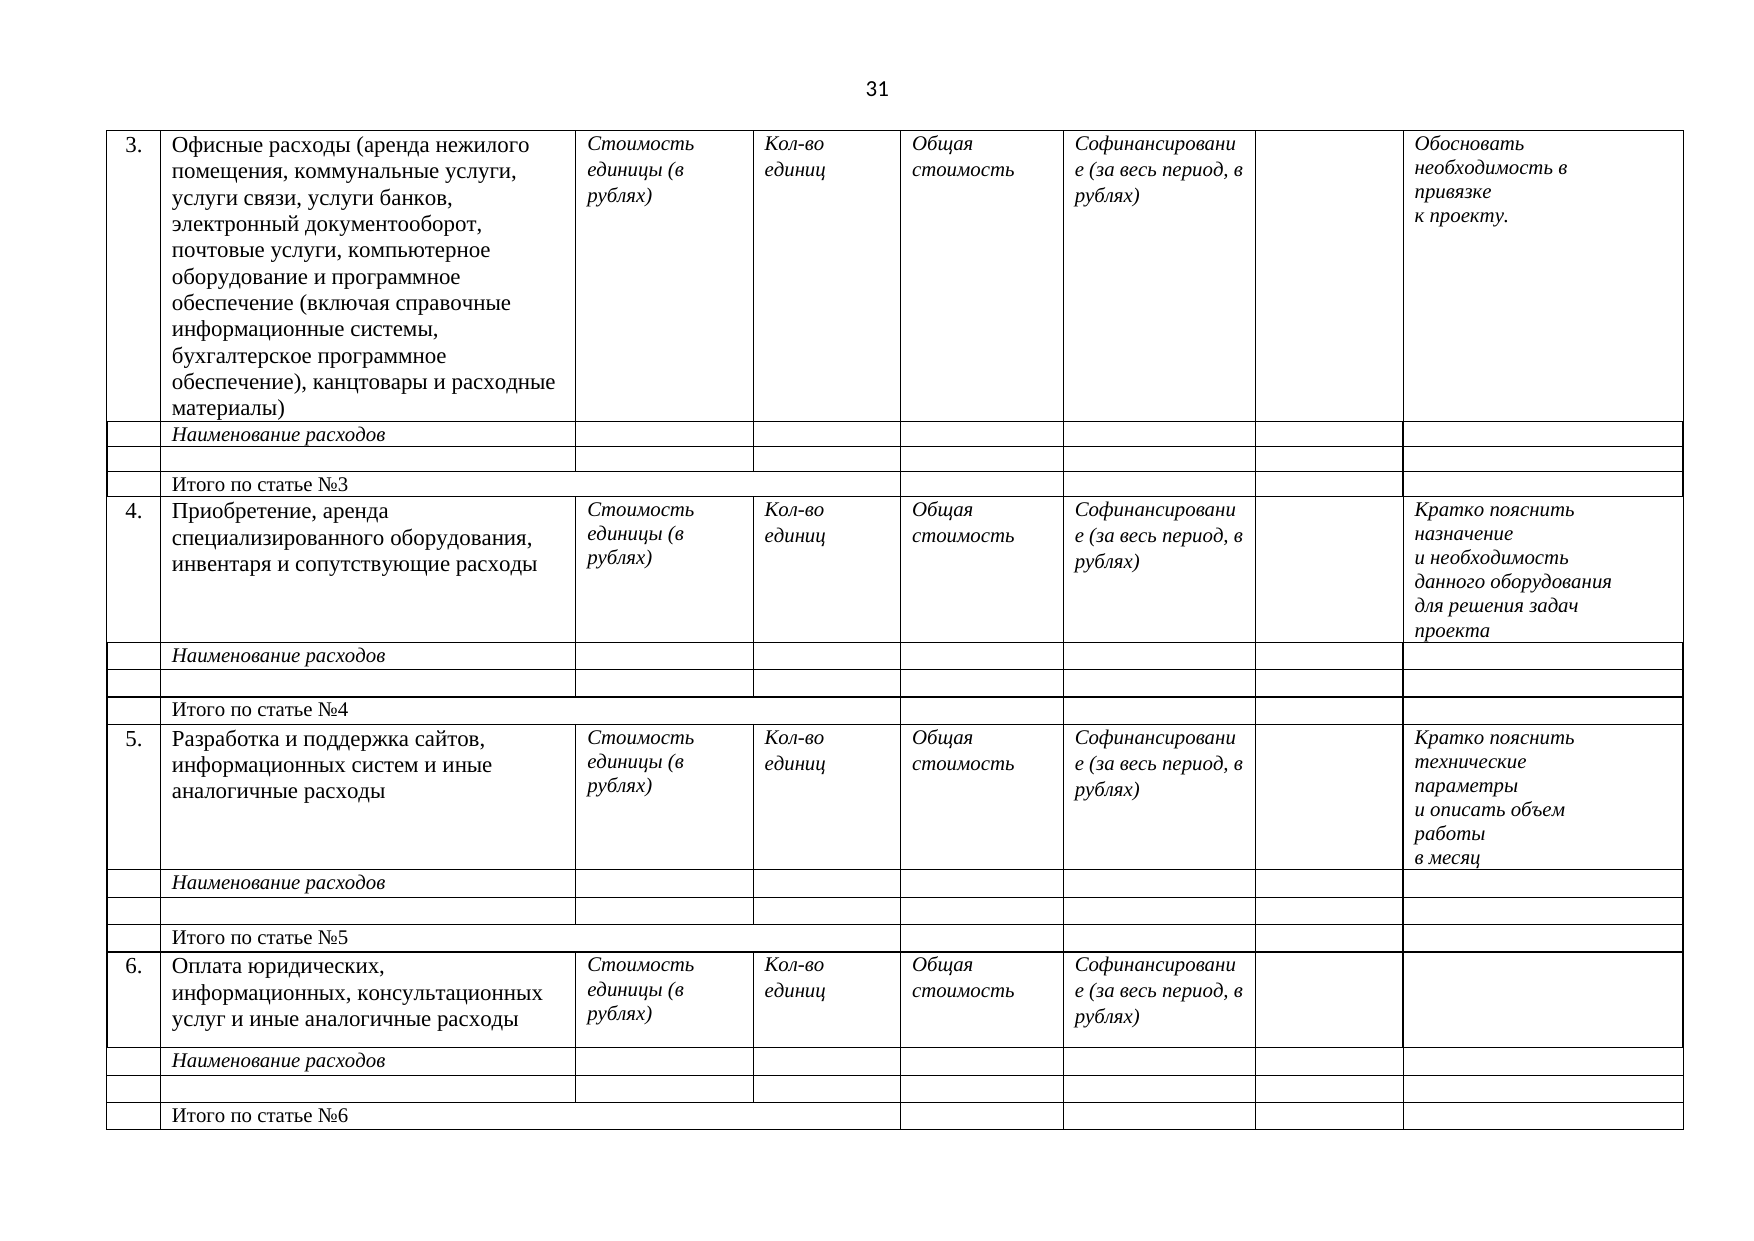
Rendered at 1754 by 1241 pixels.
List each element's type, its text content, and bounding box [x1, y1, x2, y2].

table_cell [1404, 925, 1682, 951]
table_cell [108, 422, 160, 446]
table_cell Кол-во единиц [754, 497, 900, 642]
table_cell [1064, 472, 1255, 496]
table_cell [1256, 1103, 1403, 1129]
table_cell Софинансирование (за весь период, в рублях) [1064, 725, 1255, 869]
table_cell Приобретение, аренда специализированного оборудования, инвентаря и сопутствующие расходы [161, 497, 575, 642]
table_cell Кол-во единиц [754, 725, 900, 869]
table_cell [1064, 670, 1255, 696]
table_cell [754, 870, 900, 897]
table_cell [1404, 1103, 1683, 1129]
table_cell [1064, 1048, 1255, 1074]
table_cell [1404, 643, 1682, 669]
table_cell Кратко пояснить назначение и необходимость данного оборудования для решения задач проекта [1404, 497, 1683, 642]
table_cell [576, 1076, 753, 1102]
table_cell [1064, 870, 1255, 897]
table_cell [108, 898, 160, 924]
table_cell [576, 643, 753, 669]
table_cell [1064, 1076, 1255, 1102]
table_cell [108, 698, 160, 724]
table_cell [901, 925, 1063, 951]
table_cell [1064, 925, 1255, 951]
table_cell [901, 698, 1063, 724]
table_cell [1256, 925, 1402, 951]
table_cell [1256, 725, 1402, 869]
table_cell Общая стоимость [901, 497, 1063, 642]
table_cell [108, 643, 160, 669]
table_cell Разработка и поддержка сайтов, информационных систем и иные аналогичные расходы [161, 725, 575, 869]
table_cell [576, 422, 753, 446]
table_cell Общая стоимость [901, 953, 1063, 1047]
table_cell [1404, 953, 1682, 1047]
table_cell [754, 670, 900, 696]
table_cell [1404, 870, 1682, 897]
table_cell [1064, 643, 1255, 669]
table_cell [1256, 953, 1402, 1047]
table_cell [1256, 643, 1402, 669]
table_cell [1256, 1048, 1403, 1074]
table_cell Стоимость единицы (в рублях) [576, 953, 753, 1047]
table_cell [1404, 422, 1682, 446]
table_cell [108, 670, 160, 696]
table_cell Наименование расходов [161, 643, 575, 669]
table_cell [901, 870, 1063, 897]
table_cell [1256, 870, 1402, 897]
table_cell [1256, 472, 1402, 496]
table_cell [161, 898, 575, 924]
table_cell [1256, 898, 1402, 924]
table_cell Наименование расходов [161, 422, 575, 446]
table_cell [901, 447, 1063, 471]
table_cell [1256, 1076, 1403, 1102]
table_cell [108, 472, 160, 496]
table_cell [1064, 422, 1255, 446]
table_cell Наименование расходов [161, 870, 575, 897]
table_cell Общая стоимость [901, 725, 1063, 869]
table_cell Софинансирование (за весь период, в рублях) [1064, 131, 1255, 421]
table_cell [901, 1048, 1063, 1074]
table_cell [107, 1076, 160, 1102]
table_cell [1404, 670, 1682, 696]
table_cell [1404, 472, 1682, 496]
table_cell [754, 1076, 900, 1102]
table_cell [1064, 953, 1255, 1047]
table_cell [901, 1076, 1063, 1102]
table_cell [1064, 698, 1255, 724]
table_cell Наименование расходов [161, 1048, 575, 1074]
table_cell Итого по статье №6 [161, 1103, 900, 1129]
table_cell [108, 447, 160, 471]
table_cell [1404, 1048, 1683, 1074]
table_cell [576, 1048, 753, 1074]
table_cell [754, 422, 900, 446]
table_cell Кратко пояснить технические параметры и описать объем работы в месяц [1404, 725, 1682, 869]
table_cell [1404, 1076, 1683, 1102]
table_cell Оплата юридических, информационных, консультационных услуг и иные аналогичные расходы [161, 953, 575, 1047]
table_cell [107, 1048, 160, 1074]
table_cell [901, 422, 1063, 446]
table_cell [576, 670, 753, 696]
table_cell Стоимость единицы (в рублях) [576, 497, 753, 642]
table_cell Итого по статье №3 [161, 472, 900, 496]
table_cell [1064, 1103, 1255, 1129]
table_cell [1064, 447, 1255, 471]
table_cell Офисные расходы (аренда нежилого помещения, коммунальные услуги, услуги связи, услуги банков, электронный документооборот, почтовые услуги, компьютерное оборудование и программное обеспечение (включая справочные информационные системы, бухгалтерское программное обеспечение), канцтовары и расходные материалы) [161, 131, 575, 421]
table_cell [576, 870, 753, 897]
table_cell 6. [108, 953, 160, 1047]
table_cell [901, 898, 1063, 924]
table_cell [1256, 131, 1403, 421]
table_cell 4. [107, 497, 160, 642]
table_cell [1256, 497, 1403, 642]
table_cell Кол-во единиц [754, 131, 900, 421]
table_cell [754, 898, 900, 924]
table_cell [1256, 447, 1402, 471]
table_cell [1256, 422, 1402, 446]
table_cell Итого по статье №5 [161, 925, 900, 951]
table_cell Стоимость единицы (в рублях) [576, 725, 753, 869]
table_cell [576, 447, 753, 471]
table_cell [901, 472, 1063, 496]
table_cell [754, 447, 900, 471]
table_cell Кол-во единиц [754, 953, 900, 1047]
table_cell [1404, 898, 1682, 924]
table_cell [754, 643, 900, 669]
table_cell [107, 1103, 160, 1129]
table_cell 3. [107, 131, 160, 421]
table_cell [1404, 447, 1682, 471]
table_cell [1256, 698, 1402, 724]
table_cell [576, 898, 753, 924]
table_cell [161, 447, 575, 471]
table_cell [161, 1076, 575, 1102]
table_cell [901, 670, 1063, 696]
table_cell [1256, 670, 1402, 696]
table_cell [1064, 898, 1255, 924]
table_cell [1404, 698, 1682, 724]
table_cell Обосновать необходимость в привязке к проекту. [1404, 131, 1683, 421]
table_cell Общая стоимость [901, 131, 1063, 421]
table_cell [901, 1103, 1063, 1129]
table_cell [161, 670, 575, 696]
table_cell Итого по статье №4 [161, 698, 900, 724]
table_cell [108, 870, 160, 897]
table_cell [901, 643, 1063, 669]
table_cell [108, 925, 160, 951]
table_cell Стоимость единицы (в рублях) [576, 131, 753, 421]
table_cell Софинансирование (за весь период, в рублях) [1064, 497, 1255, 642]
table_cell 5. [108, 725, 160, 869]
table_cell [754, 1048, 900, 1074]
